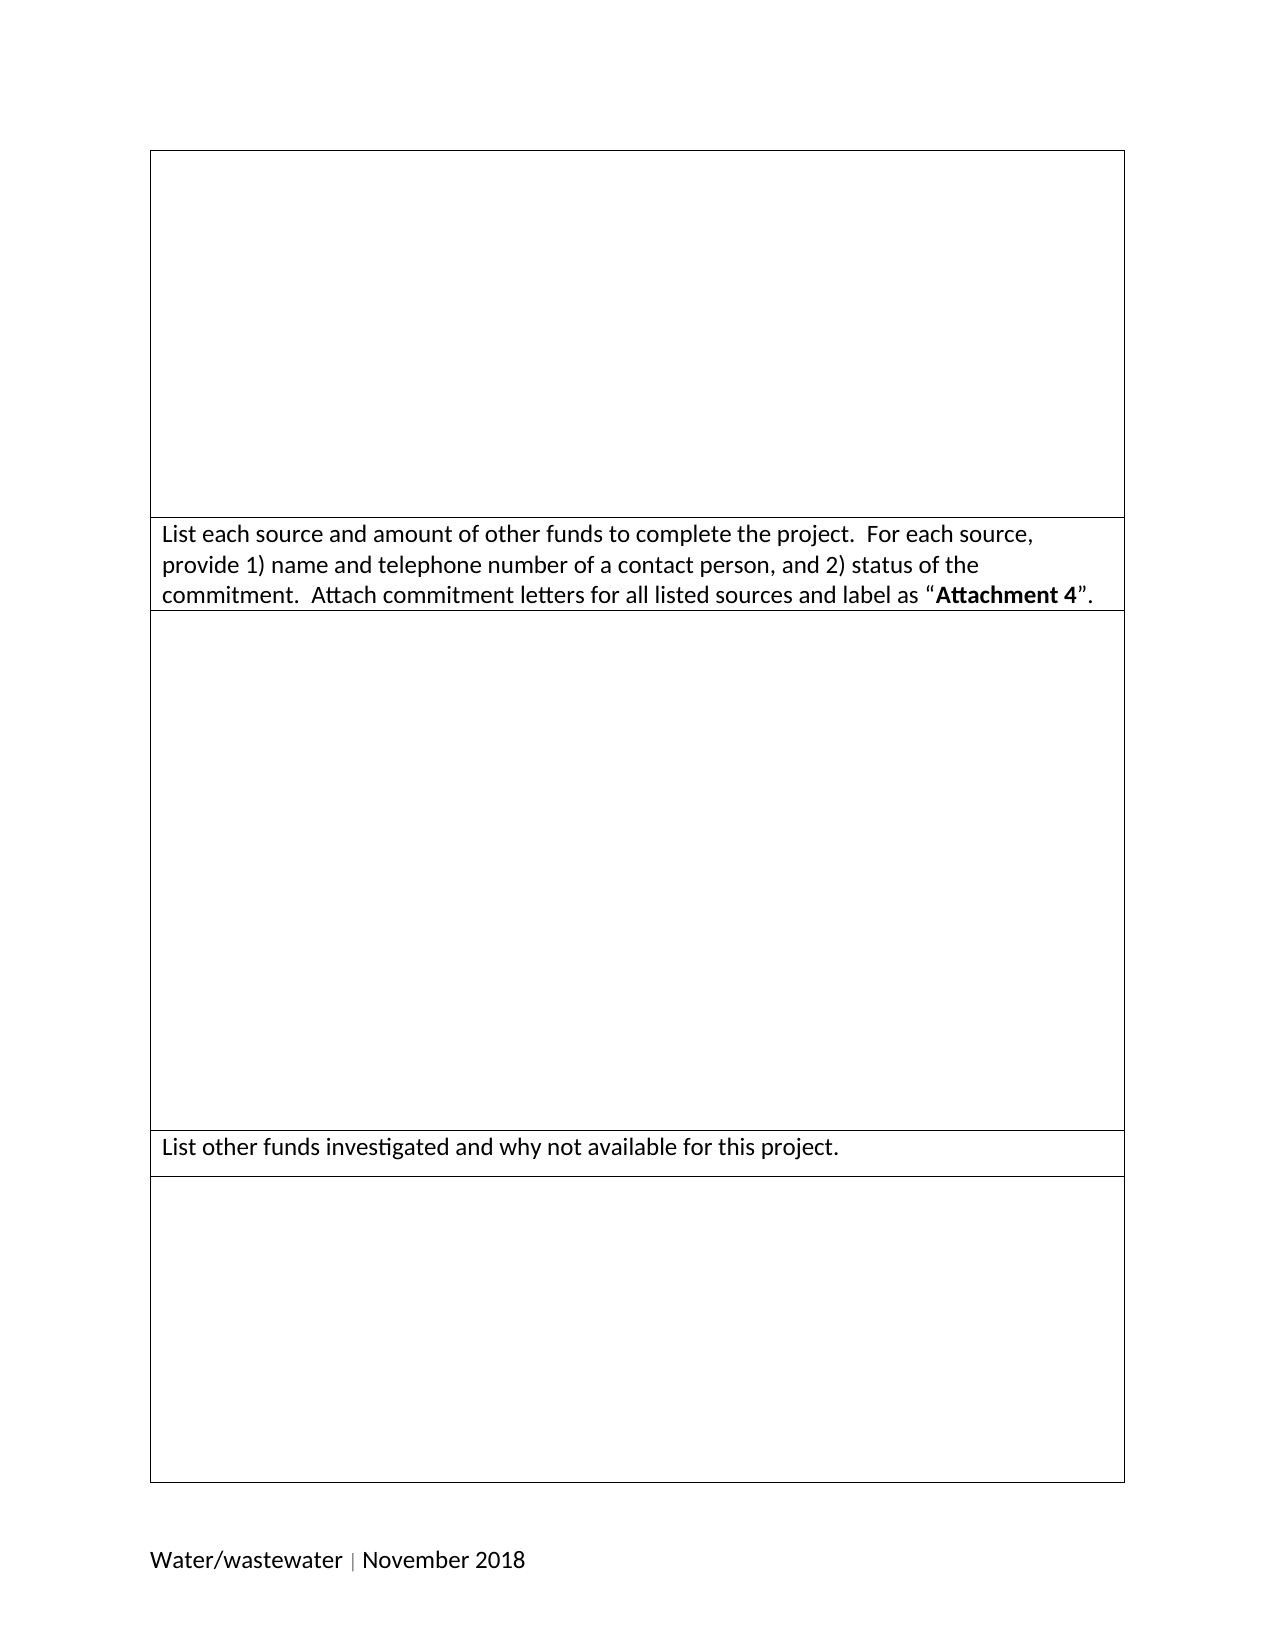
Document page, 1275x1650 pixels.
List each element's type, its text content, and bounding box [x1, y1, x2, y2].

table_cell [151, 151, 1124, 517]
table_cell [151, 1177, 1124, 1482]
table_cell List other funds investigated and why not available for this project. [151, 1131, 1124, 1176]
table_cell [151, 611, 1124, 1130]
table_cell List each source and amount of other funds to complete the project. For each source, provide 1) name and telephone number of a contact person, and 2) status of the commitment. Attach commitment letters for all listed sources and label as “Attachment 4”. [151, 518, 1124, 610]
